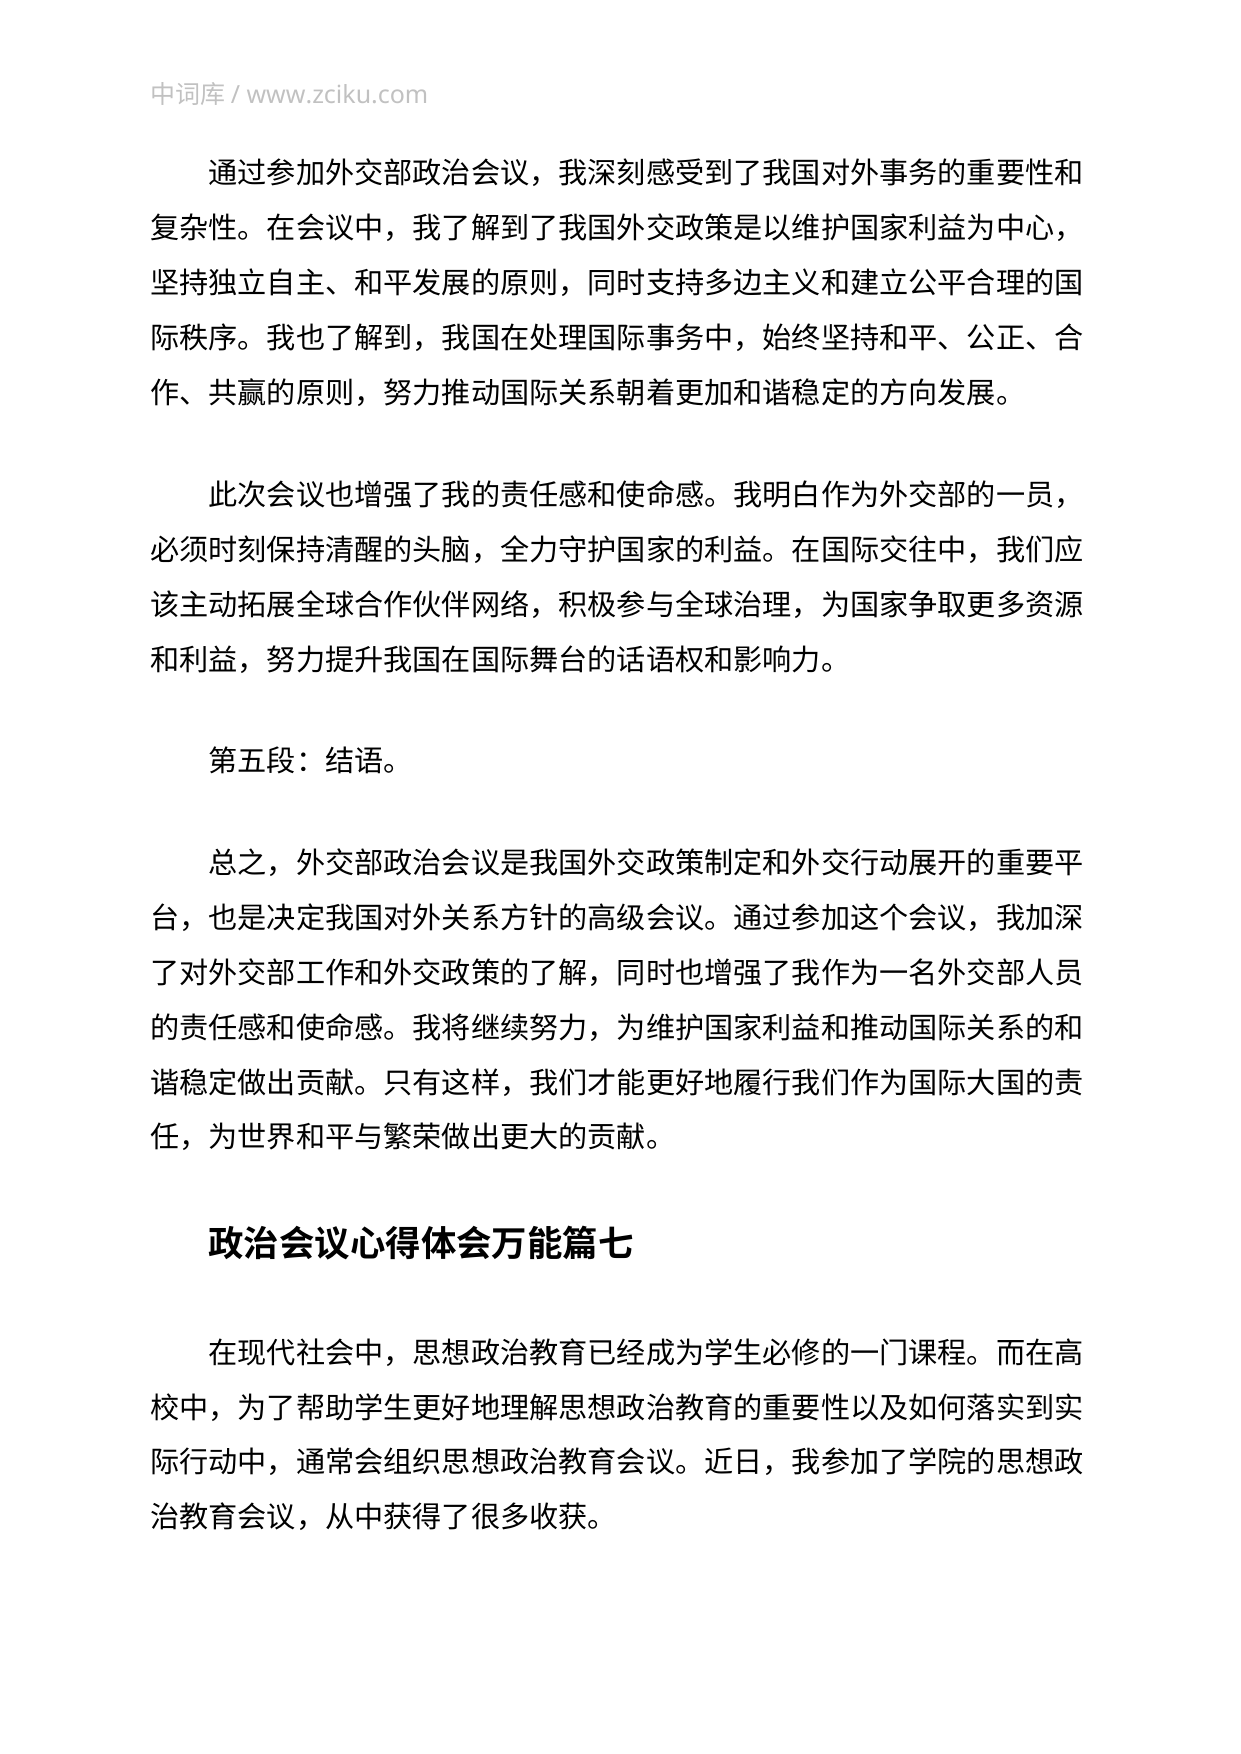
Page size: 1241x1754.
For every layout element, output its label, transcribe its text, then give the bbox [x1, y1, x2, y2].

text 政治会议心得体会万能篇七 [150, 1216, 1090, 1267]
text 在现代社会中，思想政治教育已经成为学生必修的一门课程。而在高校中，为了帮助学生更好地理解思想政治教育的重要性以及如何落实到实际行动中，通常会组织思想政治教育会议。近日，我参加了学院的思想政治教育会议，从中获得了很多收获。 [150, 1329, 1090, 1536]
text 总之，外交部政治会议是我国外交政策制定和外交行动展开的重要平台，也是决定我国对外关系方针的高级会议。通过参加这个会议，我加深了对外交部工作和外交政策的了解，同时也增强了我作为一名外交部人员的责任感和使命感。我将继续努力，为维护国家利益和推动国际关系的和谐稳定做出贡献。只有这样，我们才能更好地履行我们作为国际大国的责任，为世界和平与繁荣做出更大的贡献。 [150, 839, 1090, 1156]
text 此次会议也增强了我的责任感和使命感。我明白作为外交部的一员，必须时刻保持清醒的头脑，全力守护国家的利益。在国际交往中，我们应该主动拓展全球合作伙伴网络，积极参与全球治理，为国家争取更多资源和利益，努力提升我国在国际舞台的话语权和影响力。 [150, 471, 1090, 678]
text 第五段：结语。 [150, 738, 1090, 780]
text 通过参加外交部政治会议，我深刻感受到了我国对外事务的重要性和复杂性。在会议中，我了解到了我国外交政策是以维护国家利益为中心，坚持独立自主、和平发展的原则，同时支持多边主义和建立公平合理的国际秩序。我也了解到，我国在处理国际事务中，始终坚持和平、公正、合作、共赢的原则，努力推动国际关系朝着更加和谐稳定的方向发展。 [150, 150, 1090, 412]
